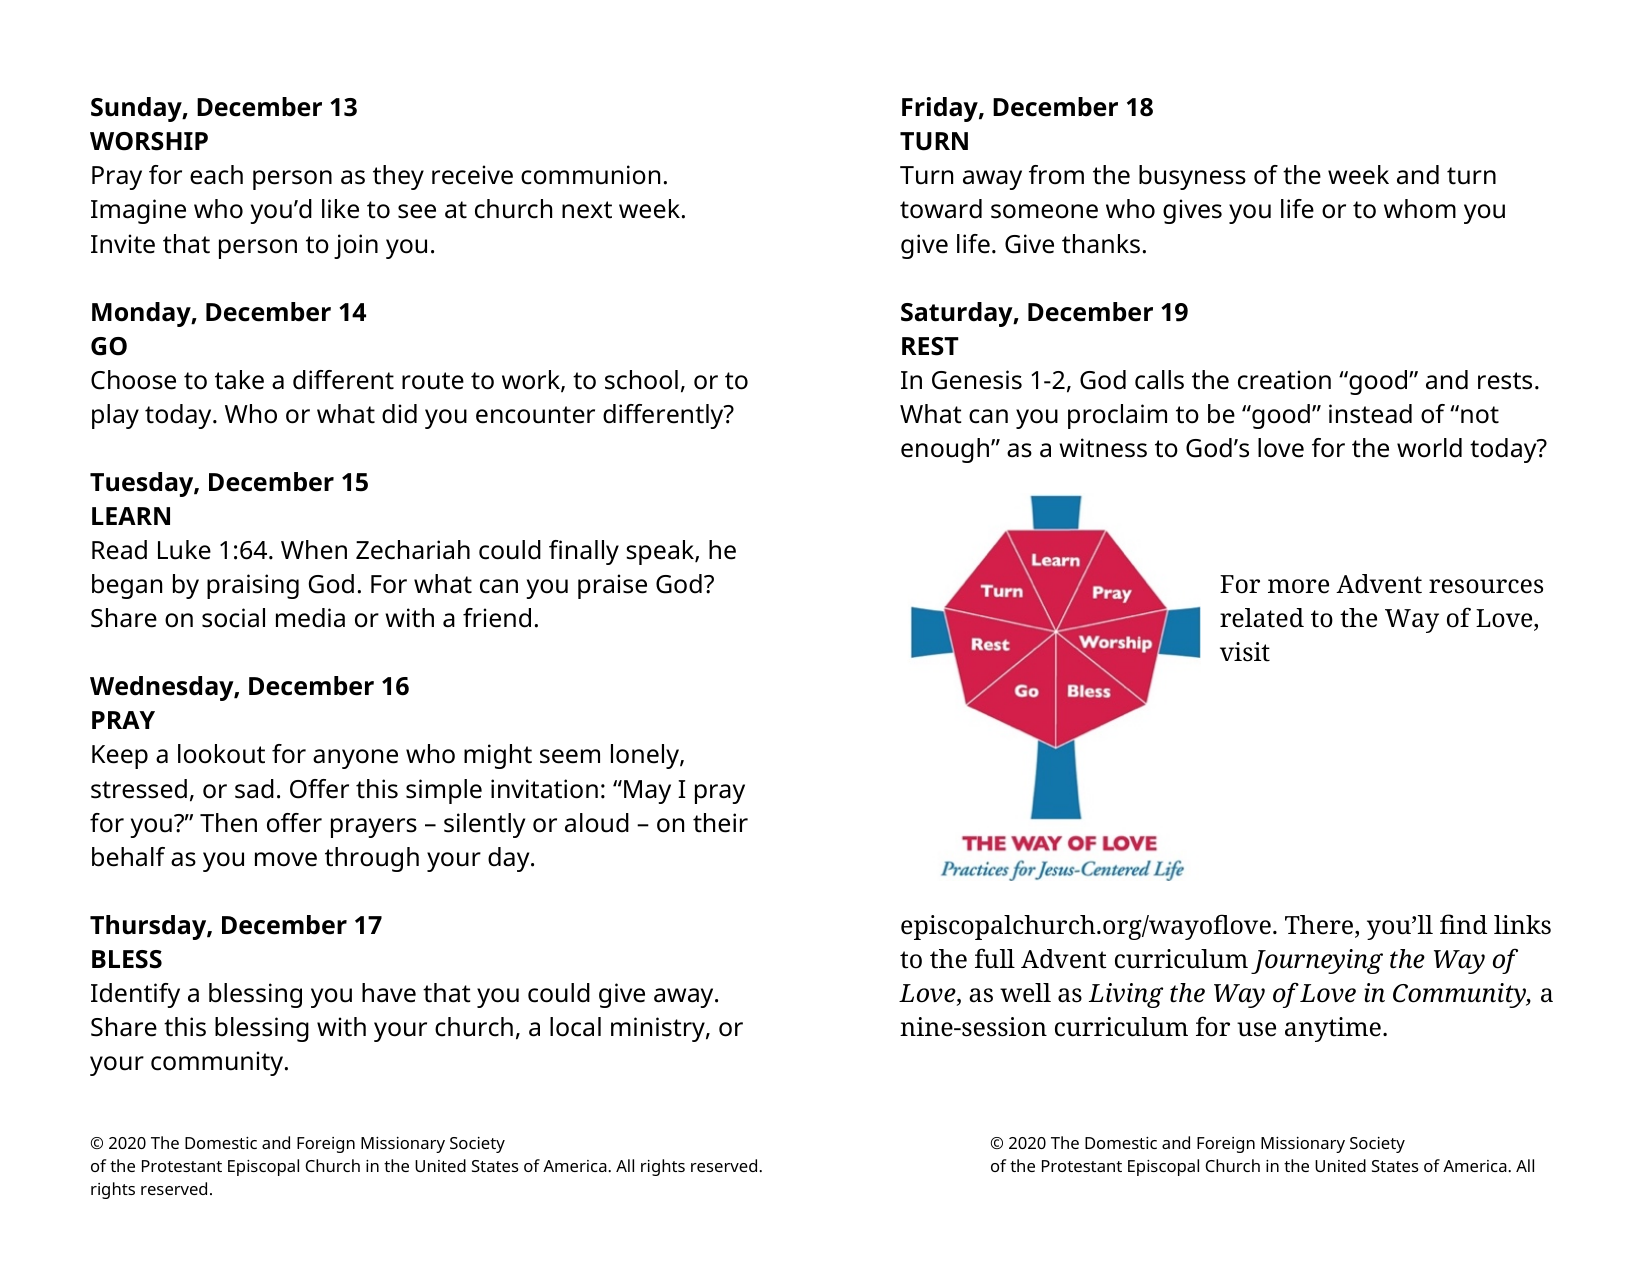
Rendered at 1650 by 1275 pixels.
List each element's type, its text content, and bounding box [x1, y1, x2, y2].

text Wednesday, December 16 [90, 669, 750, 703]
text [90, 158, 750, 260]
text In Genesis 1-2, God calls the creation “good” and rests. What can you proclaim to be “good” instead of “not enough” as a witness to God’s love for the world today? [900, 362, 1560, 465]
text REST [900, 328, 1560, 362]
text BLESS [90, 942, 750, 976]
text GO [90, 328, 750, 362]
text Turn away from the busyness of the week and turn toward someone who gives you life or to whom you give life. Give thanks. [900, 158, 1560, 260]
text Tuesday, December 15 [90, 465, 750, 499]
text Saturday, December 19 [900, 294, 1560, 328]
text WORSHIP [90, 124, 750, 158]
text Sunday, December 13 [90, 90, 750, 124]
text PRAY [90, 703, 750, 737]
text Read Luke 1:64. When Zechariah could finally speak, he began by praising God. For what can you praise God? Share on social media or with a friend. [90, 533, 750, 635]
text TURN [900, 124, 1560, 158]
text Thursday, December 17 [90, 907, 750, 942]
text LEARN [90, 499, 750, 533]
text Choose to take a different route to work, to school, or to play today. Who or what did you encounter differently? [90, 362, 750, 431]
text Friday, December 18 [900, 90, 1560, 124]
picture [907, 493, 1201, 881]
text Identify a blessing you have that you could give away. Share this blessing with your church, a local ministry, or your community. [90, 976, 750, 1078]
text Keep a lookout for anyone who might seem lonely, stressed, or sad. Offer this simple invitation: “May I pray for you?” Then offer prayers – silently or aloud – on their behalf as you move through your day. [90, 737, 750, 873]
text Monday, December 14 [90, 294, 750, 328]
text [900, 567, 1560, 1044]
